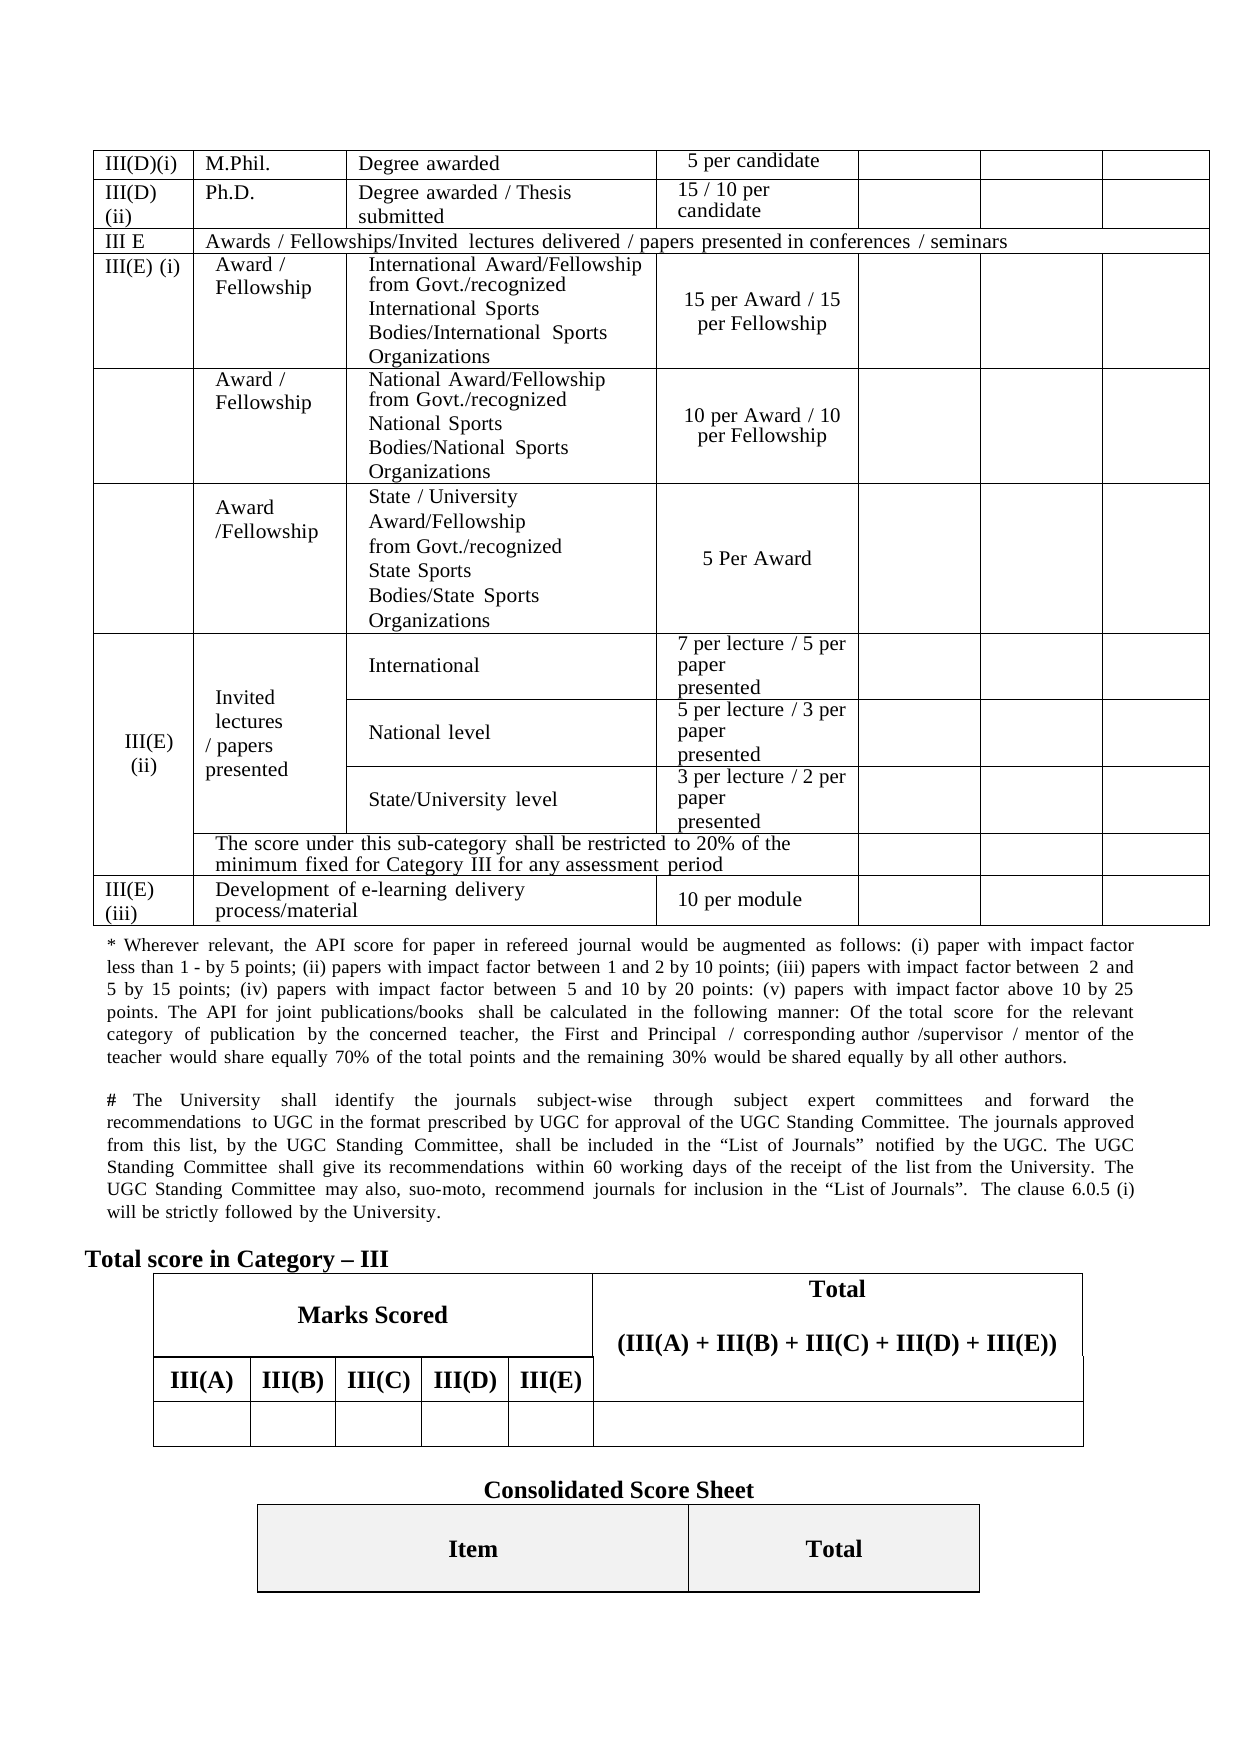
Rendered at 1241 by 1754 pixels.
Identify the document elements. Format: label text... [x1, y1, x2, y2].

table_cell [594, 1356, 1083, 1401]
table_cell III(E) (iii) [94, 876, 193, 924]
table_cell [1103, 634, 1209, 699]
table_cell III(B) [251, 1358, 335, 1401]
table_cell [859, 151, 980, 179]
table_cell [1103, 369, 1209, 483]
text * Wherever relevant, the API score for paper in refereed journal would be augmented as follows: (i) paper with impact factor less than 1 - by 5 points; (ii) papers with impact factor between 1 and 2 by 10 points; (iii) papers with impact factor between 2 and 5 by 15 points; (iv) papers with impact factor between 5 and 10 by 20 points: (v) papers with impact factor above 10 by 25 points. The API for joint publications/books shall be calculated in the following manner: Of the total score for the relevant category of publication by the concerned teacher, the First and Principal / corresponding author /supervisor / mentor of the teacher would share equally 70% of the total points and the remaining 30% would be shared equally by all other authors. [107, 933, 1135, 1067]
table_cell [981, 767, 1102, 833]
table_cell [94, 369, 193, 483]
table_cell Award /Fellowship [194, 484, 346, 632]
table_cell [509, 1402, 593, 1446]
table_cell [594, 1402, 1083, 1446]
table_cell [94, 484, 193, 632]
table_cell International Award/Fellowship from Govt./recognized International Sports Bodies/International Sports Organizations [347, 254, 656, 368]
table_cell Awards / Fellowships/Invited lectures delivered / papers presented in conferences / seminars [194, 229, 1209, 253]
table_cell 5 per lecture / 3 per paper presented [657, 700, 858, 766]
table_cell 3 per lecture / 2 per paper presented [657, 767, 858, 833]
table_cell III(A) [154, 1358, 250, 1401]
table_cell [336, 1402, 421, 1446]
table_cell [859, 180, 980, 228]
table_header Item [258, 1505, 688, 1591]
table_cell [1103, 700, 1209, 766]
table_cell 10 per Award / 10 per Fellowship [657, 369, 858, 483]
table_cell [981, 484, 1102, 632]
table_cell M.Phil. [194, 151, 346, 179]
table_cell Degree awarded / Thesis submitted [347, 180, 656, 228]
table_cell Award / Fellowship [194, 254, 346, 368]
table_cell [981, 151, 1102, 179]
table_cell State/University level [347, 767, 656, 833]
table_cell III(E) [509, 1358, 593, 1401]
table_cell State / University Award/Fellowship from Govt./recognized State Sports Bodies/State Sports Organizations [347, 484, 656, 632]
table_cell [981, 180, 1102, 228]
table_cell [859, 634, 980, 699]
table_cell International [347, 634, 656, 699]
table_header Total [689, 1505, 979, 1591]
table_cell III(D)(ii) [94, 180, 193, 228]
table_cell Award / Fellowship [194, 369, 346, 483]
text Total score in Category – III [84, 1244, 1153, 1273]
table_cell [1103, 484, 1209, 632]
table_cell Degree awarded [347, 151, 656, 179]
table_cell [981, 634, 1102, 699]
table_cell Ph.D. [194, 180, 346, 228]
table_cell III(D) [422, 1358, 508, 1401]
table_cell [981, 834, 1102, 875]
table_cell III(D)(i) [94, 151, 193, 179]
table_cell III(E) (i) [94, 254, 193, 368]
table_cell 15 / 10 per candidate [657, 180, 858, 228]
table_cell [859, 700, 980, 766]
table_cell 7 per lecture / 5 per paper presented [657, 634, 858, 699]
table_cell The score under this sub-category shall be restricted to 20% of the minimum fixed for Category III for any assessment period [194, 834, 858, 875]
table_cell [981, 254, 1102, 368]
table_cell [859, 254, 980, 368]
table_cell [981, 369, 1102, 483]
table_cell [981, 700, 1102, 766]
table_cell Invited lectures / papers presented [194, 634, 346, 833]
table_cell National level [347, 700, 656, 766]
table_cell [1103, 254, 1209, 368]
table_cell [859, 767, 980, 833]
table_header Marks Scored [154, 1274, 592, 1356]
table_cell [859, 369, 980, 483]
table_cell 15 per Award / 15 per Fellowship [657, 254, 858, 368]
table_cell [422, 1402, 508, 1446]
table_cell 5 Per Award [657, 484, 858, 632]
table_cell [859, 484, 980, 632]
table_cell [859, 876, 980, 924]
table_cell [859, 834, 980, 875]
table_cell 5 per candidate [657, 151, 858, 179]
table_cell III E [94, 229, 193, 253]
table_cell [981, 876, 1102, 924]
table_cell III(C) [336, 1358, 421, 1401]
table_cell [1103, 180, 1209, 228]
table_cell [1103, 834, 1209, 875]
table_cell [154, 1402, 250, 1446]
text # The University shall identify the journals subject-wise through subject expert committees and forward the recommendations to UGC in the format prescribed by UGC for approval of the UGC Standing Committee. The journals approved from this list, by the UGC Standing Committee, shall be included in the “List of Journals” notified by the UGC. The UGC Standing Committee shall give its recommendations within 60 working days of the receipt of the list from the University. The UGC Standing Committee may also, suo-moto, recommend journals for inclusion in the “List of Journals”. The clause 6.0.5 (i) will be strictly followed by the University. [107, 1089, 1135, 1222]
text Consolidated Score Sheet [84, 1475, 1153, 1504]
table_cell [1103, 876, 1209, 924]
table_cell [1103, 767, 1209, 833]
table_cell 10 per module [657, 876, 858, 924]
table_cell [251, 1402, 335, 1446]
table_cell III(E) (ii) [94, 634, 193, 875]
table_header Total (III(A) + III(B) + III(C) + III(D) + III(E)) [593, 1274, 1082, 1356]
table_cell Development of e-learning delivery process/material [194, 876, 656, 924]
table_cell [1103, 151, 1209, 179]
table_cell National Award/Fellowship from Govt./recognized National Sports Bodies/National Sports Organizations [347, 369, 656, 483]
